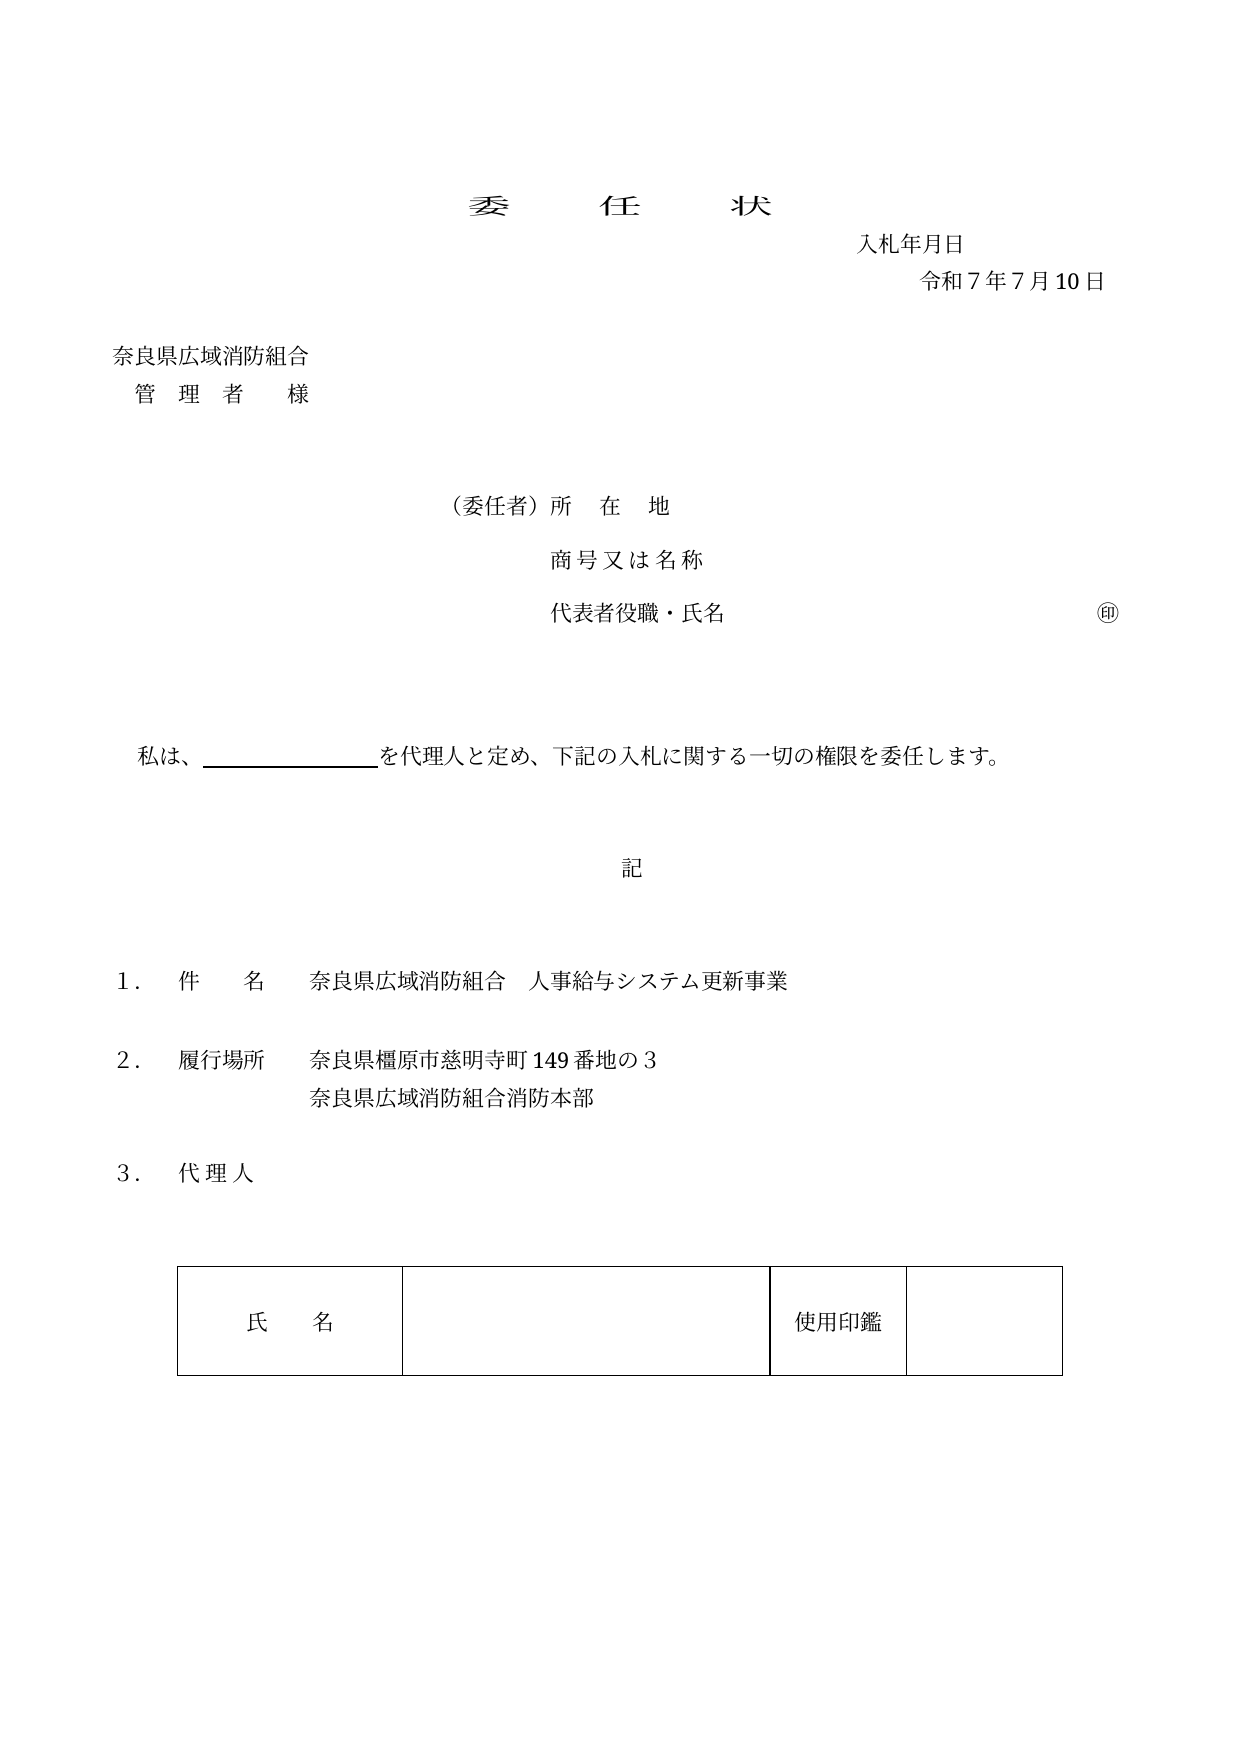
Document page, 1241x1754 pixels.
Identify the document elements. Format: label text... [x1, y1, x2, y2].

text 令和７年７月10日 [112, 262, 1106, 299]
text ３． 代理人 [112, 1153, 1128, 1191]
table_header [403, 1267, 769, 1375]
text 奈良県広域消防組合 [112, 337, 1128, 374]
text （委任者）所在地 [112, 487, 1128, 524]
text １． 件 名 奈良県広域消防組合 人事給与システム更新事業 [112, 961, 1128, 999]
text 管 理 者 様 [112, 374, 1128, 412]
table_header 氏 名 [178, 1267, 402, 1375]
text 奈良県広域消防組合消防本部 [112, 1078, 1128, 1116]
text 商号又は名称 [112, 540, 1128, 577]
text 入札年月日 [112, 224, 1128, 262]
text 記 [137, 849, 1128, 886]
table_header [907, 1267, 1062, 1375]
text 委 任 状 [112, 187, 1128, 224]
text 私は、 を代理人と定め、下記の入札に関する一切の権限を委任します。 [112, 736, 1128, 774]
text 代表者役職・氏名 ㊞ [112, 593, 1128, 631]
table_header 使用印鑑 [771, 1267, 906, 1375]
text ２． 履行場所 奈良県橿原市慈明寺町149番地の３ [112, 1041, 1128, 1078]
